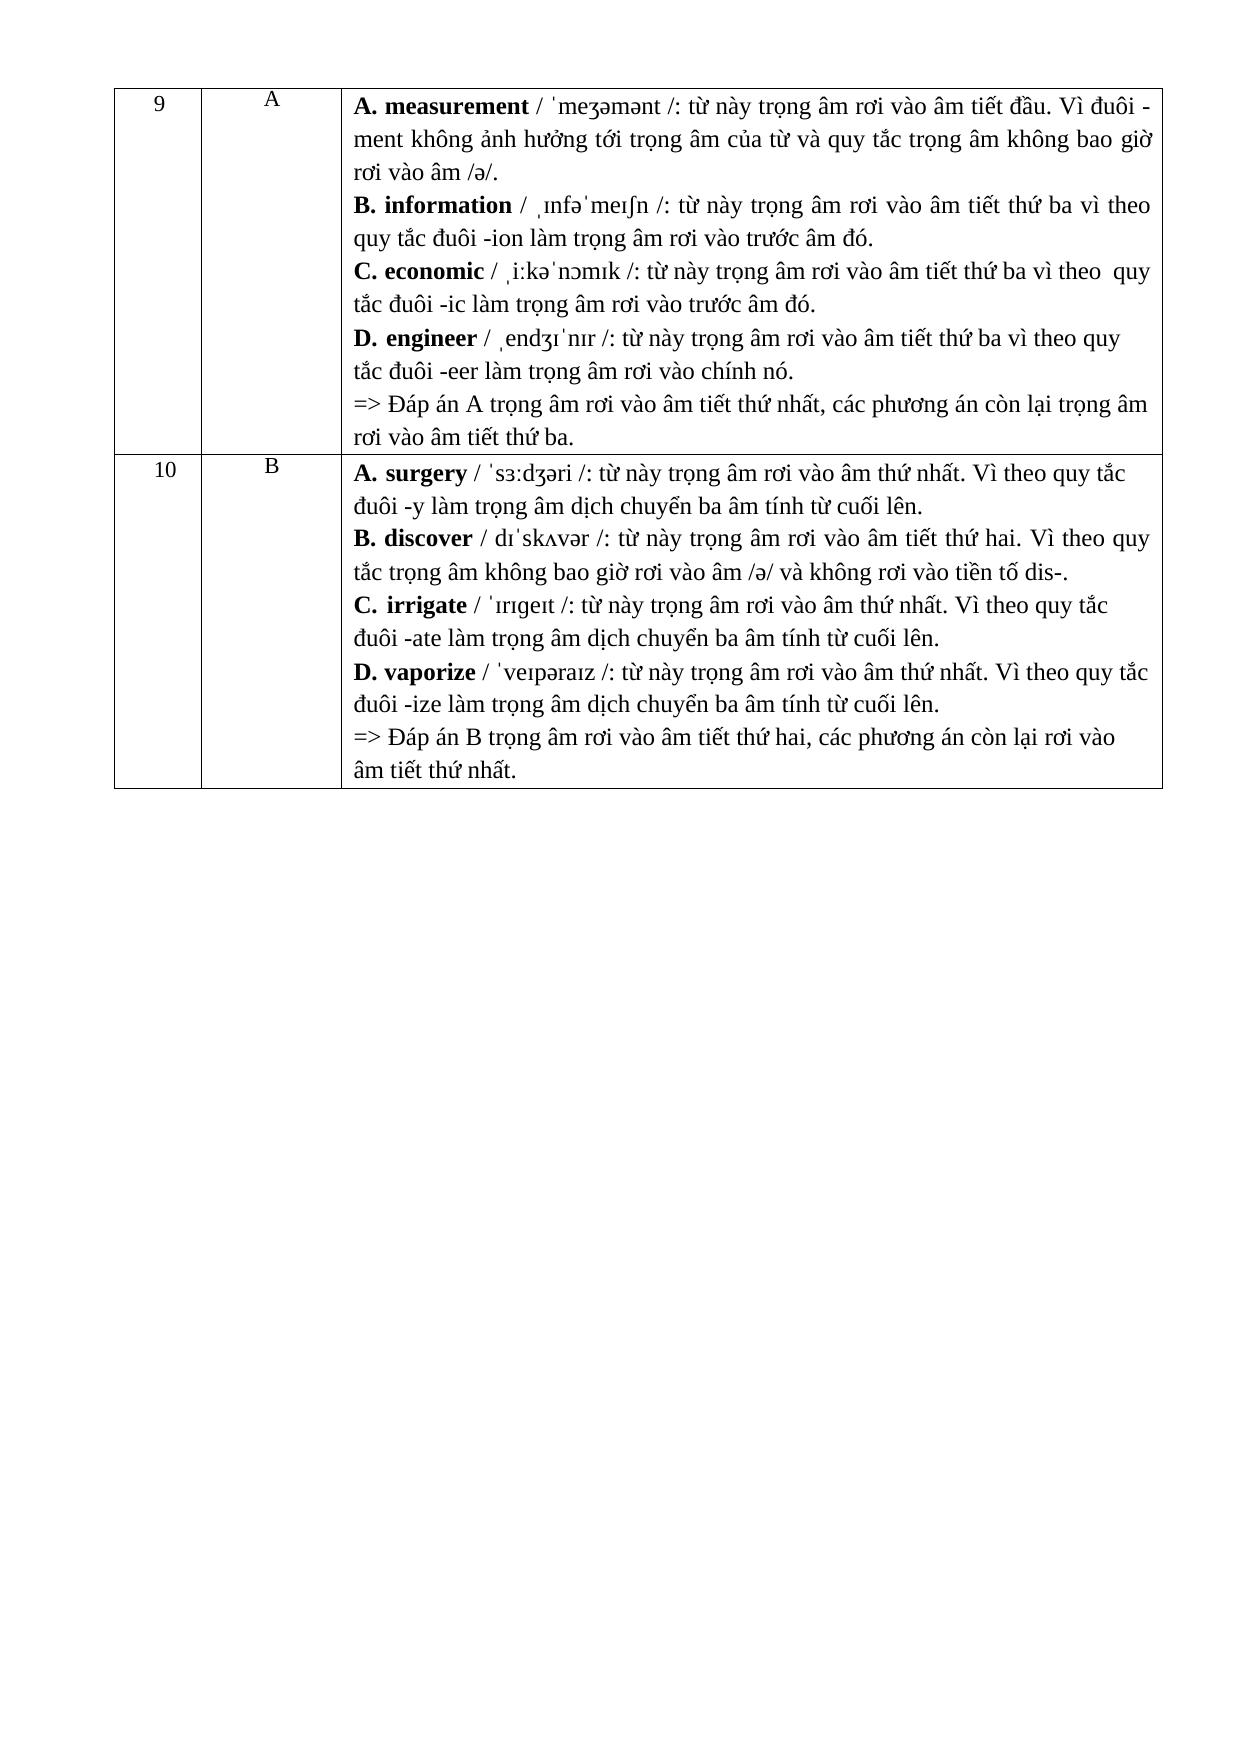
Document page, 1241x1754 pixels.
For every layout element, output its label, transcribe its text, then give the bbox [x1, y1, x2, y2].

table_cell surgery / ˈsɜːdʒəri /: từ này trọng âm rơi vào âm thứ nhất. Vì theo quy tắc đuôi -y làm trọng âm dịch chuyển ba âm tính từ cuối lên. discover / dɪˈskʌvər /: từ này trọng âm rơi vào âm tiết thứ hai. Vì theo quy tắc trọng âm không bao giờ rơi vào âm /ə/ và không rơi vào tiền tố dis-. irrigate / ˈɪrɪɡeɪt /: từ này trọng âm rơi vào âm thứ nhất. Vì theo quy tắc đuôi -ate làm trọng âm dịch chuyển ba âm tính từ cuối lên. vaporize / ˈveɪpəraɪz /: từ này trọng âm rơi vào âm thứ nhất. Vì theo quy tắc đuôi -ize làm trọng âm dịch chuyển ba âm tính từ cuối lên. => Đáp án B trọng âm rơi vào âm tiết thứ hai, các phương án còn lại rơi vào âm tiết thứ nhất. [342, 455, 1162, 787]
table_cell B [202, 455, 341, 787]
table_header 9 [115, 89, 201, 454]
table_cell 10 [115, 455, 201, 787]
table_header A [202, 89, 341, 454]
table_header measurement / ˈmeʒəmənt /: từ này trọng âm rơi vào âm tiết đầu. Vì đuôi - ment không ảnh hưởng tới trọng âm của từ và quy tắc trọng âm không bao giờ rơi vào âm /ə/. information / ˌɪnfəˈmeɪʃn /: từ này trọng âm rơi vào âm tiết thứ ba vì theo quy tắc đuôi -ion làm trọng âm rơi vào trước âm đó. economic / ˌiːkəˈnɔmɪk /: từ này trọng âm rơi vào âm tiết thứ ba vì theo quy tắc đuôi -ic làm trọng âm rơi vào trước âm đó. engineer / ˌendʒɪˈnɪr /: từ này trọng âm rơi vào âm tiết thứ ba vì theo quy tắc đuôi -eer làm trọng âm rơi vào chính nó. => Đáp án A trọng âm rơi vào âm tiết thứ nhất, các phương án còn lại trọng âm rơi vào âm tiết thứ ba. [342, 89, 1162, 454]
